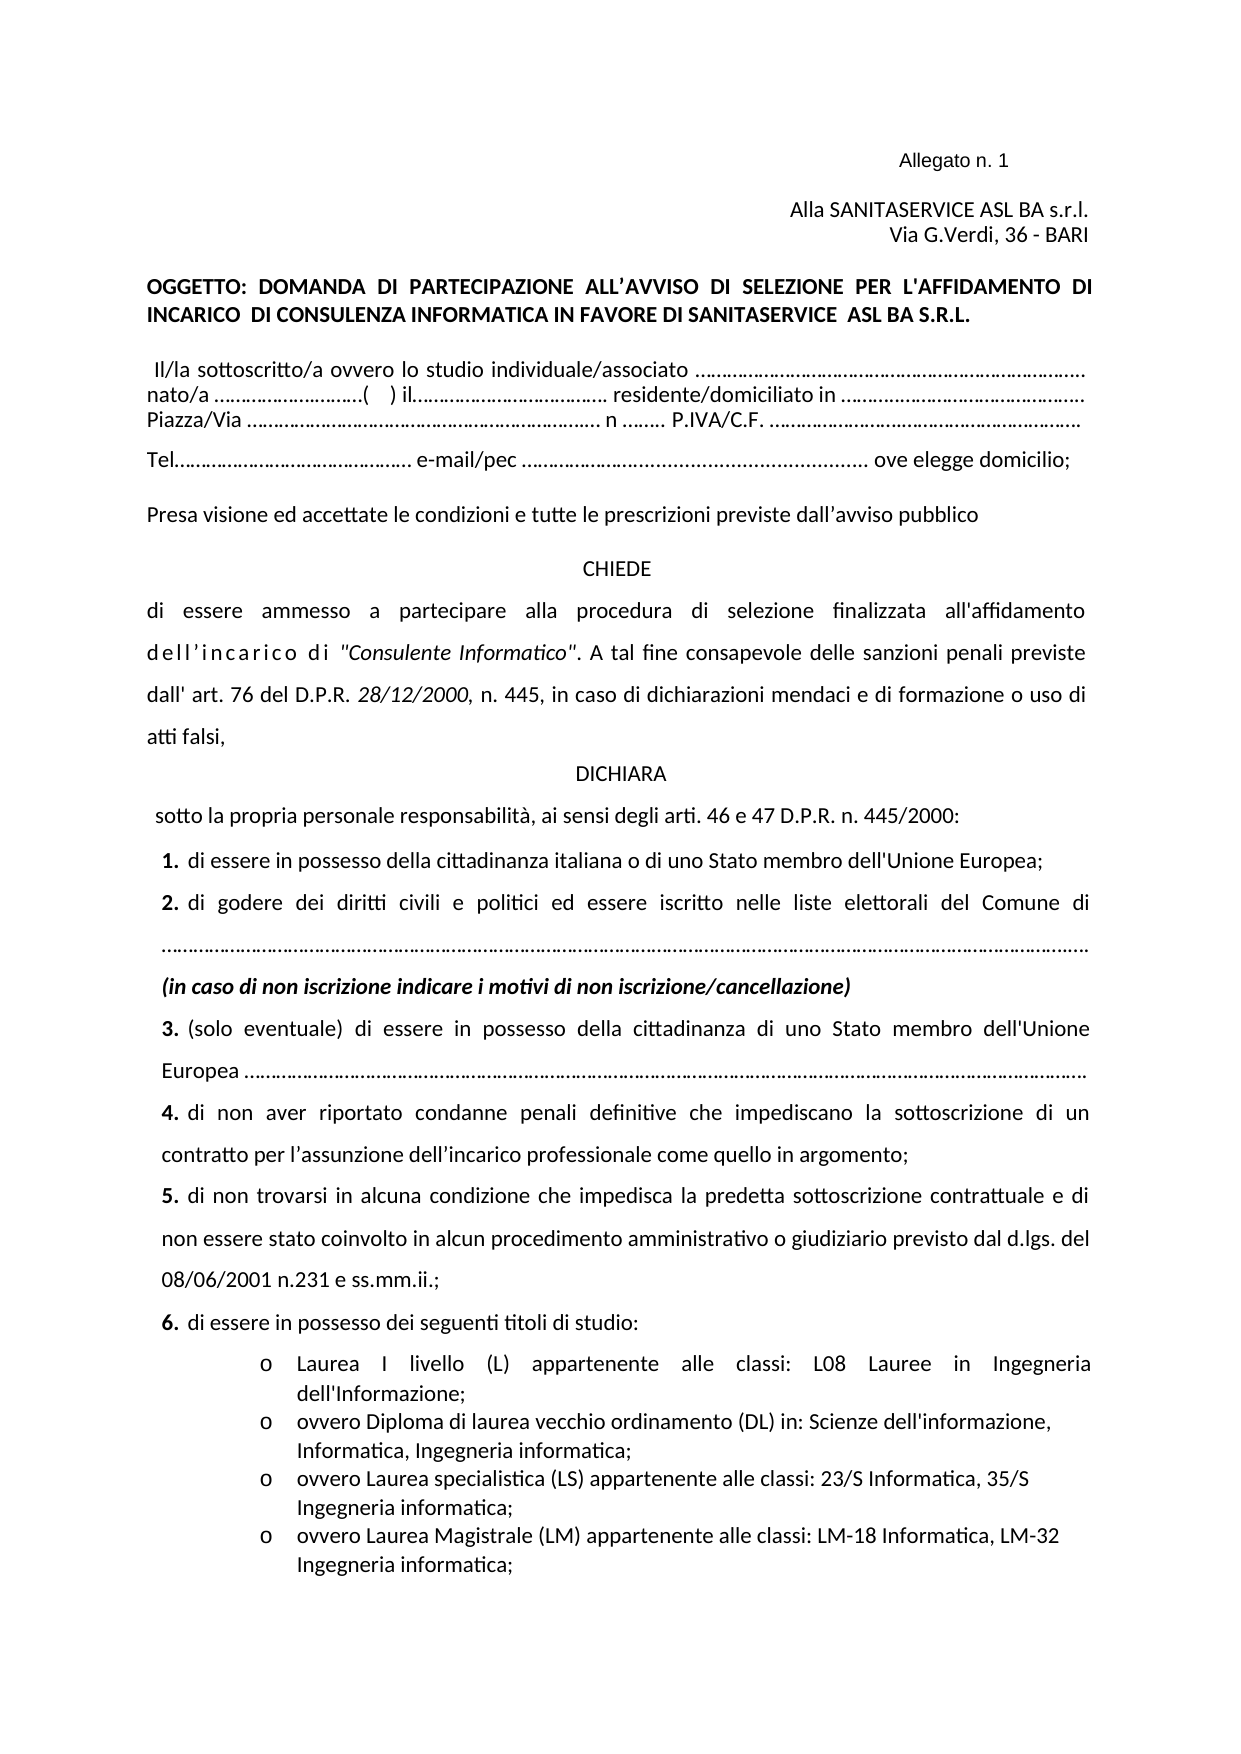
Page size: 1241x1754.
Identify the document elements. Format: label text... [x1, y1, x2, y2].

text DICHIARA [149, 764, 1093, 785]
list di essere in possesso dei seguenti titoli di studio: [161, 1308, 1091, 1336]
list ovvero Laurea specialistica (LS) appartenente alle classi: 23/S Informatica, 35/S [259, 1464, 1093, 1493]
text Presa visione ed accettate le condizioni e tutte le prescrizioni previste dall’avviso pubblico [147, 500, 1087, 528]
text Alla SANITASERVICE ASL BA s.r.l. [686, 198, 1089, 223]
list Laurea I livello (L) appartenente alle classi: L08 Lauree in Ingegneria dell'Informazione; [259, 1349, 1093, 1407]
list ovvero Diploma di laurea vecchio ordinamento (DL) in: Scienze dell'informazione, [259, 1407, 1093, 1436]
list di non trovarsi in alcuna condizione che impedisca la predetta sottoscrizione contrattuale e di non essere stato coinvolto in alcun procedimento amministrativo o giudiziario previsto dal d.lgs. del 08/06/2001 n.231 e ss.mm.ii.; [161, 1182, 1091, 1294]
text (in caso di non iscrizione indicare i motivi di non iscrizione/cancellazione) [161, 972, 1091, 1000]
text sotto la propria personale responsabilità, ai sensi degli arti. 46 e 47 D.P.R. n. 445/2000: [155, 807, 1093, 827]
text Tel……………………………………… e-mail/pec …………………......................................... ove elegge domicilio; [147, 446, 1087, 473]
list di godere dei diritti civili e politici ed essere iscritto nelle liste elettorali del Comune di ……………………………………………………………………………………………………………………………………………………….…. [161, 888, 1091, 958]
text Il/la sottoscritto/a ovvero lo studio individuale/associato ……………………………………………………………….. nato/a ……………….………( ) il………………………………. residente/domiciliato in ………..…………………………….. Piazza/Via ……………………………………………………….… n …….. P.IVA/C.F. …………………….……………………………. [147, 358, 1087, 433]
text CHIEDE [147, 554, 1087, 582]
list (solo eventuale) di essere in possesso della cittadinanza di uno Stato membro dell'Unione Europea ……………………………………………………………………………………………………………………………………………. [161, 1014, 1091, 1084]
text Via G.Verdi, 36 - BARI [686, 223, 1089, 247]
text OGGETTO: DOMANDA DI PARTECIPAZIONE ALL’AVVISO DI SELEZIONE PER L'AFFIDAMENTO DI INCARICO DI CONSULENZA INFORMATICA IN FAVORE DI SANITASERVICE ASL BA S.R.L. [147, 272, 1093, 328]
list ovvero Laurea Magistrale (LM) appartenente alle classi: LM-18 Informatica, LM-32 [259, 1521, 1093, 1550]
list di non aver riportato condanne penali definitive che impediscano la sottoscrizione di un contratto per l’assunzione dell’incarico professionale come quello in argomento; [161, 1098, 1091, 1168]
list di essere in possesso della cittadinanza italiana o di uno Stato membro dell'Unione Europea; [161, 846, 1091, 874]
text di essere ammesso a partecipare alla procedura di selezione finalizzata all'affidamento dell’incarico di "Consulente Informatico". A tal fine consapevole delle sanzioni penali previste dall' art. 76 del D.P.R. 28/12/2000, n. 445, in caso di dichiarazioni mendaci e di formazione o uso di atti falsi, [147, 596, 1087, 750]
list Ingegneria informatica; [297, 1493, 1093, 1521]
list Ingegneria informatica; [297, 1550, 1093, 1578]
list Informatica, Ingegneria informatica; [297, 1436, 1093, 1464]
